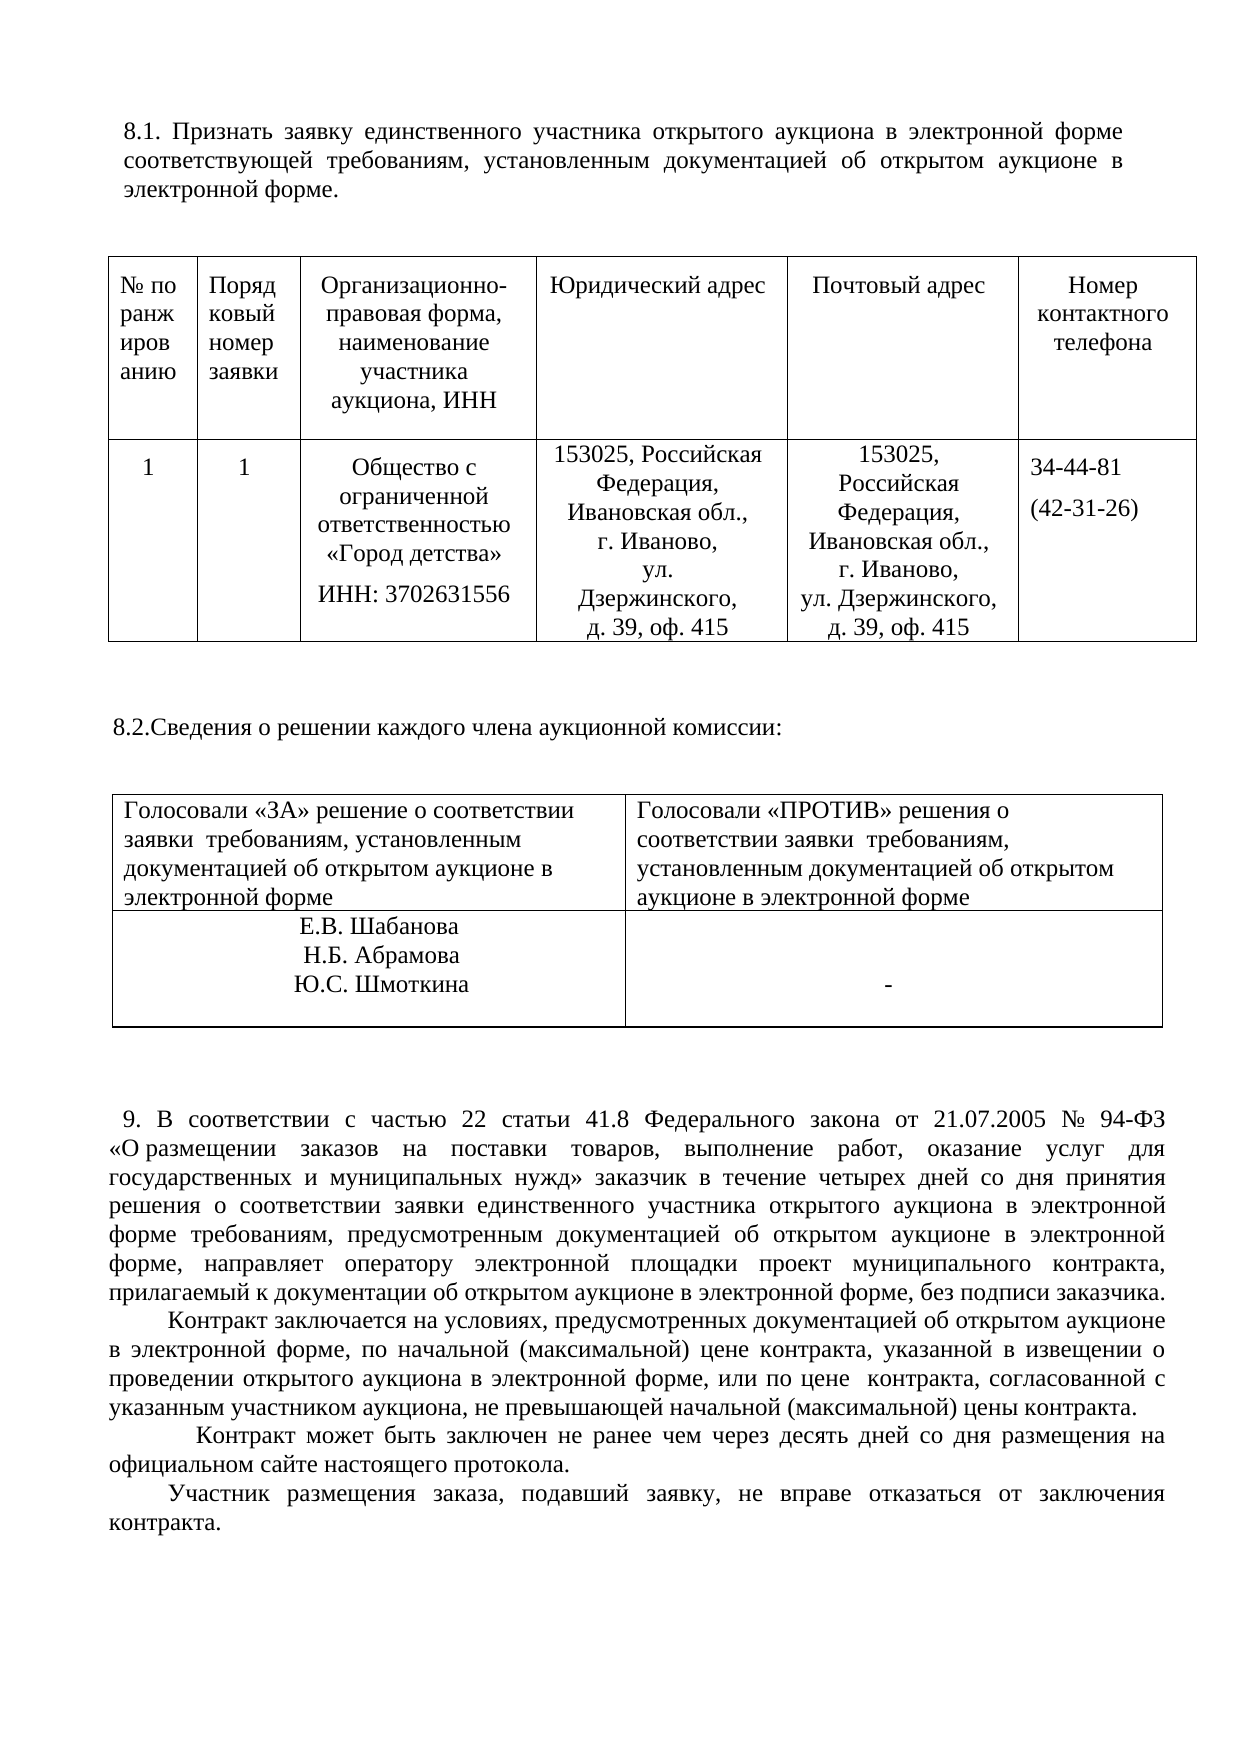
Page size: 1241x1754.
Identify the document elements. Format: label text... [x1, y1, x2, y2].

table_header № по ранжированию [109, 257, 197, 438]
table_cell 1 [198, 440, 300, 641]
table_cell 34-44-81 (42-31-26) [1019, 440, 1196, 641]
table_cell 153025, Российская Федерация, Ивановская обл., г. Иваново, ул. Дзержинского, д. 39, оф. 415 [537, 440, 787, 641]
table_cell Е.В. Шабанова Н.Б. Абрамова Ю.С. Шмоткина [113, 911, 625, 1026]
table_header Организационно-правовая форма, наименование участника аукциона, ИНН [301, 257, 536, 438]
text Участник размещения заказа, подавший заявку, не вправе отказаться от заключения контракта. [94, 1478, 1167, 1536]
table_header Номер контактного телефона [1019, 257, 1196, 438]
table_cell 153025, Российская Федерация, Ивановская обл., г. Иваново, ул. Дзержинского, д. 39, оф. 415 [788, 440, 1018, 641]
table_header Юридический адрес [537, 257, 787, 438]
text 8.2.Сведения о решении каждого члена аукционной комиссии: [113, 712, 1126, 741]
table_header Почтовый адрес [788, 257, 1018, 438]
text 8.1. Признать заявку единственного участника открытого аукциона в электронной форме соответствующей требованиям, установленным документацией об открытом аукционе в электронной форме. [123, 116, 1124, 202]
table_header Голосовали «ПРОТИВ» решения о соответствии заявки требованиям, установленным документацией об открытом аукционе в электронной форме [626, 795, 1162, 910]
table_header Голосовали «ЗА» решение о соответствии заявки требованиям, установленным документацией об открытом аукционе в электронной форме [113, 795, 625, 910]
table_cell 1 [109, 440, 197, 641]
text Контракт заключается на условиях, предусмотренных документацией об открытом аукционе в электронной форме, по начальной (максимальной) цене контракта, указанной в извещении о проведении открытого аукциона в электронной форме, или по цене контракта, согласованной с указанным участником аукциона, не превышающей начальной (максимальной) цены контракта. [108, 1306, 1167, 1421]
table_cell - [626, 911, 1162, 1026]
text Контракт может быть заключен не ранее чем через десять дней со дня размещения на официальном сайте настоящего протокола. [94, 1421, 1167, 1478]
text 9. В соответствии с частью 22 статьи 41.8 Федерального закона от 21.07.2005 № 94-ФЗ «О размещении заказов на поставки товаров, выполнение работ, оказание услуг для государственных и муниципальных нужд» заказчик в течение четырех дней со дня принятия решения о соответствии заявки единственного участника открытого аукциона в электронной форме требованиям, предусмотренным документацией об открытом аукционе в электронной форме, направляет оператору электронной площадки проект муниципального контракта, прилагаемый к документации об открытом аукционе в электронной форме, без подписи заказчика. [108, 1104, 1167, 1306]
table_header Порядковый номер заявки [198, 257, 300, 438]
table_cell Общество с ограниченной ответственностью «Город детства» ИНН: 3702631556 [301, 440, 536, 641]
